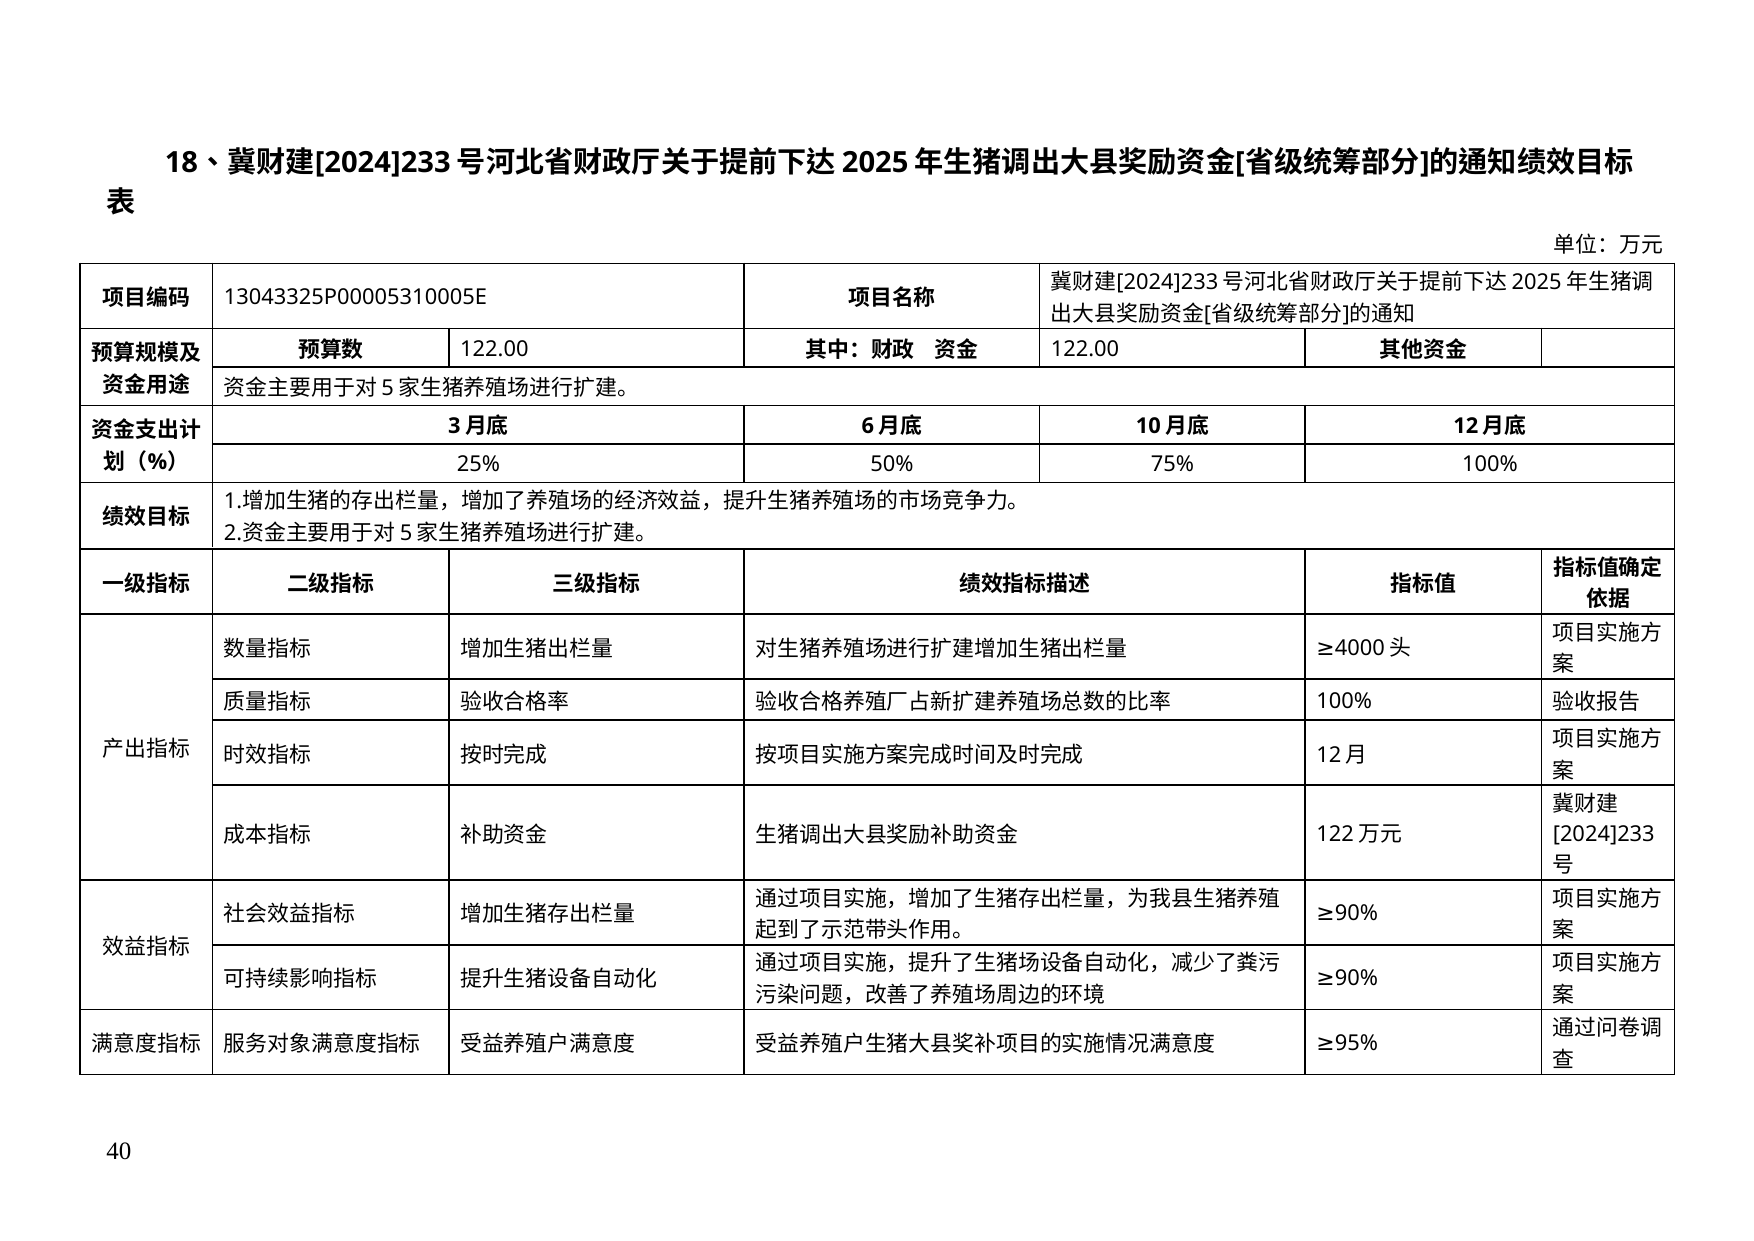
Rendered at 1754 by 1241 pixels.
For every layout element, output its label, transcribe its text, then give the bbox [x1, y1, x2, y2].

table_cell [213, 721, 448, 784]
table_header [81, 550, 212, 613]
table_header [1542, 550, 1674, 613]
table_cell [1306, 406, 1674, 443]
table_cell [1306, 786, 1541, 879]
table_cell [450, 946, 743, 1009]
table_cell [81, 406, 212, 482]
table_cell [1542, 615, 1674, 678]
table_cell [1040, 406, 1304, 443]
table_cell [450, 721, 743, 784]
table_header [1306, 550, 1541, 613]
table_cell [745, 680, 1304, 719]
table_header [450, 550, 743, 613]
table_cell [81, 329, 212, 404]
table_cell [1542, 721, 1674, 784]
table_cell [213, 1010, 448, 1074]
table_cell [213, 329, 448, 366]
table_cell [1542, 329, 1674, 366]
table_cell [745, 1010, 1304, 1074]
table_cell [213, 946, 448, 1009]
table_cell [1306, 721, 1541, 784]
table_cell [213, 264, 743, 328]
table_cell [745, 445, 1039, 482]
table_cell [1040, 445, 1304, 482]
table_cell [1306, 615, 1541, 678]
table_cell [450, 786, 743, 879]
text 18、冀财建[2024]233号河北省财政厅关于提前下达2025年生猪调出大县奖励资金[省级统筹部分]的通知绩效目标表 [106, 142, 1648, 221]
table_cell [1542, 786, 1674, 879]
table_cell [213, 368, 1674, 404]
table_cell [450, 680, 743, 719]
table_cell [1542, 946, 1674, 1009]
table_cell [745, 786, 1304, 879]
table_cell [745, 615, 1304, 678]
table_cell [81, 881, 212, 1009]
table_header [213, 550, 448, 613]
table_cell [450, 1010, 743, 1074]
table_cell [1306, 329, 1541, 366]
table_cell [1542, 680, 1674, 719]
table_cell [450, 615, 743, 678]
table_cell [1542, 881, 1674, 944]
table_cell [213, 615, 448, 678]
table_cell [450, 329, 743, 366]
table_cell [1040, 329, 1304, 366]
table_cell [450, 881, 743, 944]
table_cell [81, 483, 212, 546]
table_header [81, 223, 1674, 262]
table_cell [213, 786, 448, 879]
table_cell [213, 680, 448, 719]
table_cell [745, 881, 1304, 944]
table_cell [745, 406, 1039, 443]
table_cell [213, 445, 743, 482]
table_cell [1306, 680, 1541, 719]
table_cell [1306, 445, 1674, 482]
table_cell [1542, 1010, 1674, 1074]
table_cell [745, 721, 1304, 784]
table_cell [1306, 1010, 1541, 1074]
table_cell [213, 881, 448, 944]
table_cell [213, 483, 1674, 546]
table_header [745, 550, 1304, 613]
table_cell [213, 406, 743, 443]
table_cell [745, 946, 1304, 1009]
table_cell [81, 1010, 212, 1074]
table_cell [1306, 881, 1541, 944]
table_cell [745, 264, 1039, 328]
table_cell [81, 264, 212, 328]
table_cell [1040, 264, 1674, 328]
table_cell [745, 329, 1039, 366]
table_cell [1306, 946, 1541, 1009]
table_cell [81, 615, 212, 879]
